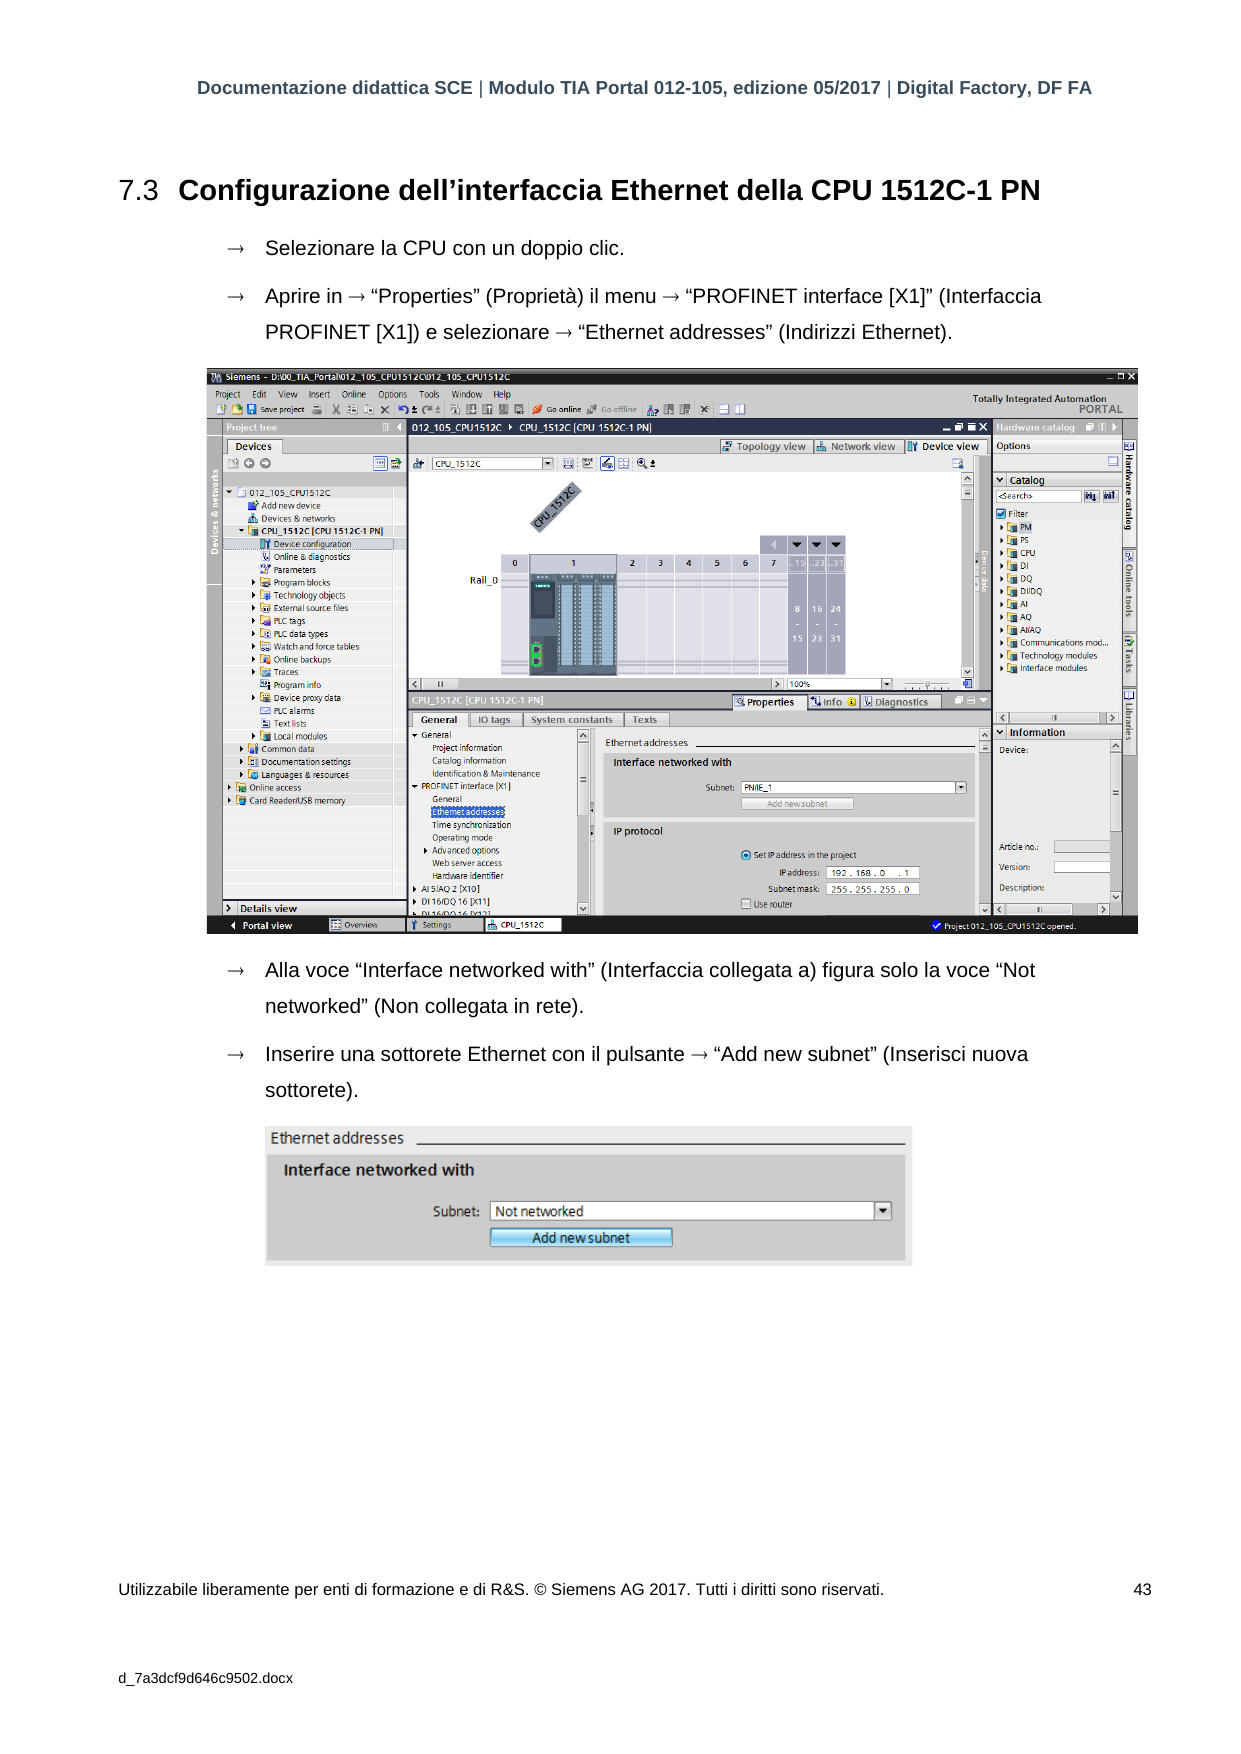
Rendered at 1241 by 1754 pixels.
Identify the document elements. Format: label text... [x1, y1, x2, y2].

text Inserire una sottorete Ethernet con il pulsante “Add new subnet” (Inserisci nuova sottorete). [227, 1042, 1092, 1102]
text Selezionare la CPU con un doppio clic. [227, 236, 1092, 259]
picture [265, 1126, 913, 1266]
subtitle Configurazione dell’interfaccia Ethernet della CPU 1512C-1 PN [118, 173, 1092, 206]
text Alla voce “Interface networked with” (Interfaccia collegata a) figura solo la voce “Not networked” (Non collegata in rete). [227, 958, 1092, 1018]
picture [206, 368, 1138, 934]
text Aprire in “Properties” (Proprietà) il menu “PROFINET interface [X1]” (Interfaccia PROFINET [X1]) e selezionare “Ethernet addresses” (Indirizzi Ethernet). [227, 284, 1092, 344]
